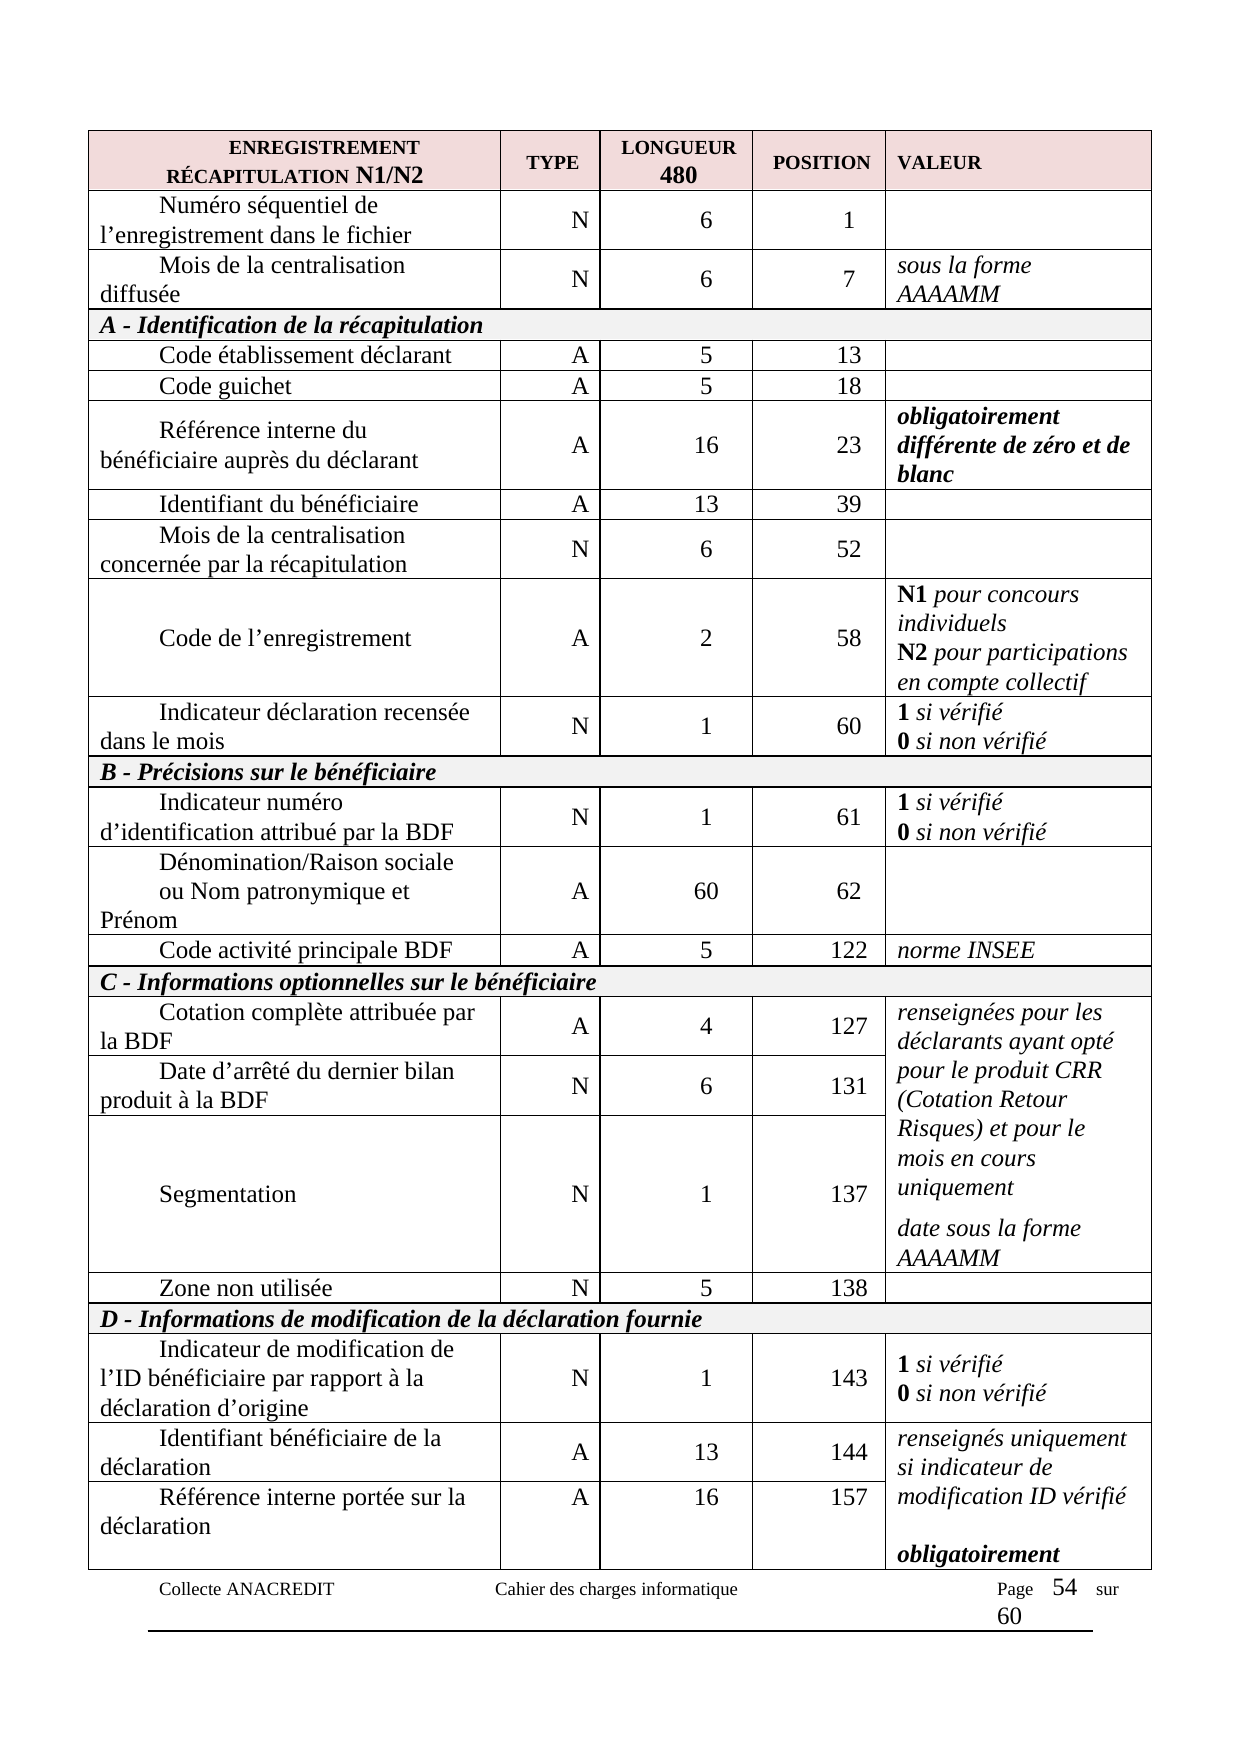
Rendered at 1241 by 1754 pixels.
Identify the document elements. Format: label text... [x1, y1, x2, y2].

table_header position [753, 131, 885, 189]
table_header type [501, 131, 599, 189]
table_cell A [501, 579, 599, 696]
table_cell 18 [753, 371, 885, 400]
table_cell 5 [601, 371, 752, 400]
table_cell 7 [753, 250, 885, 308]
table_cell 62 [753, 847, 885, 934]
table_cell Code guichet [89, 371, 500, 400]
table_cell Code établissement déclarant [89, 341, 500, 370]
table_cell A [501, 1423, 599, 1481]
table_cell C - Informations optionnelles sur le bénéficiaire [89, 967, 1151, 996]
table_cell 138 [753, 1273, 885, 1302]
table_cell norme INSEE [886, 935, 1151, 964]
table_cell 13 [753, 341, 885, 370]
table_cell [886, 847, 1151, 934]
table_cell N [501, 520, 599, 578]
table_cell 60 [601, 847, 752, 934]
table_cell A [501, 401, 599, 488]
table_cell Zone non utilisée [89, 1273, 500, 1302]
table_cell A [501, 1482, 599, 1569]
table_cell 5 [601, 935, 752, 964]
table_cell [886, 490, 1151, 519]
table_cell renseignés uniquement si indicateur de modification ID vérifié obligatoirement différente de zéro et de blanc [886, 1423, 1151, 1569]
table_cell N [501, 1056, 599, 1114]
table_cell 157 [753, 1482, 885, 1569]
table_cell 1 [601, 788, 752, 846]
table_cell Indicateur numéro d’identification attribué par la BDF [89, 788, 500, 846]
table_cell A - Identification de la récapitulation [89, 310, 1151, 339]
table_cell [886, 520, 1151, 578]
table_cell A [501, 371, 599, 400]
table_cell 1 si vérifié 0 si non vérifié [886, 788, 1151, 846]
table_cell 16 [601, 1482, 752, 1569]
table_cell Code de l’enregistrement [89, 579, 500, 696]
table_cell Date d’arrêté du dernier bilan produit à la BDF [89, 1056, 500, 1114]
table_cell 13 [601, 1423, 752, 1481]
table_cell 2 [601, 579, 752, 696]
table_cell N [501, 250, 599, 308]
table_cell 23 [753, 401, 885, 488]
table_cell Indicateur de modification de l’ID bénéficiaire par rapport à la déclaration d’origine [89, 1334, 500, 1422]
table_cell N [501, 1116, 599, 1272]
table_cell [886, 371, 1151, 400]
table_cell Mois de la centralisation concernée par la récapitulation [89, 520, 500, 578]
table_cell 1 [753, 191, 885, 249]
table_cell A [501, 935, 599, 964]
table_cell 58 [753, 579, 885, 696]
table_cell N [501, 697, 599, 755]
table_cell N1 pour concours individuels N2 pour participations en compte collectif [886, 579, 1151, 696]
table_cell N [501, 1273, 599, 1302]
table_cell Indicateur déclaration recensée dans le mois [89, 697, 500, 755]
table_cell D - Informations de modification de la déclaration fournie [89, 1304, 1151, 1333]
table_cell 143 [753, 1334, 885, 1422]
table_cell [886, 191, 1151, 249]
table_cell 4 [601, 997, 752, 1055]
table_cell 6 [601, 520, 752, 578]
table_cell 144 [753, 1423, 885, 1481]
table_cell obligatoirement différente de zéro et de blanc [886, 401, 1151, 488]
table_cell 5 [601, 341, 752, 370]
table_cell Dénomination/Raison sociale ou Nom patronymique et Prénom [89, 847, 500, 934]
table_cell A [501, 847, 599, 934]
table_cell A [501, 490, 599, 519]
table_cell 6 [601, 250, 752, 308]
table_cell Mois de la centralisation diffusée [89, 250, 500, 308]
table_cell 1 [601, 1116, 752, 1272]
table_cell A [501, 997, 599, 1055]
table_cell Code activité principale BDF [89, 935, 500, 964]
table_cell N [501, 191, 599, 249]
table_cell 60 [753, 697, 885, 755]
table_cell 131 [753, 1056, 885, 1114]
table_cell 1 si vérifié 0 si non vérifié [886, 1334, 1151, 1422]
table_cell 6 [601, 1056, 752, 1114]
table_cell A [501, 341, 599, 370]
table_cell [886, 1273, 1151, 1302]
table_cell 13 [601, 490, 752, 519]
table_cell 16 [601, 401, 752, 488]
table_header enregistrement récapitulation N1/N2 [89, 131, 500, 189]
table_cell 1 [601, 697, 752, 755]
table_cell Numéro séquentiel de l’enregistrement dans le fichier [89, 191, 500, 249]
table_cell [886, 341, 1151, 370]
table_cell sous la forme AAAAMM [886, 250, 1151, 308]
table_cell Segmentation [89, 1116, 500, 1272]
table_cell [89, 1482, 500, 1569]
table_cell 122 [753, 935, 885, 964]
table_cell 137 [753, 1116, 885, 1272]
table_cell 1 si vérifié 0 si non vérifié [886, 697, 1151, 755]
table_cell N [501, 1334, 599, 1422]
table_cell N [501, 788, 599, 846]
table_cell 6 [601, 191, 752, 249]
table_cell Identifiant bénéficiaire de la déclaration [89, 1423, 500, 1481]
table_cell 127 [753, 997, 885, 1055]
table_header valeur [886, 131, 1151, 189]
table_cell 5 [601, 1273, 752, 1302]
table_cell Référence interne du bénéficiaire auprès du déclarant [89, 401, 500, 488]
table_cell 52 [753, 520, 885, 578]
table_header longueur 480 [601, 131, 752, 189]
table_cell renseignées pour les déclarants ayant opté pour le produit CRR (Cotation Retour Risques) et pour le mois en cours uniquement date sous la forme AAAAMM [886, 997, 1151, 1272]
table_cell B - Précisions sur le bénéficiaire [89, 757, 1151, 786]
table_cell Cotation complète attribuée par la BDF [89, 997, 500, 1055]
table_cell 39 [753, 490, 885, 519]
table_cell 1 [601, 1334, 752, 1422]
table_cell Identifiant du bénéficiaire [89, 490, 500, 519]
table_cell 61 [753, 788, 885, 846]
